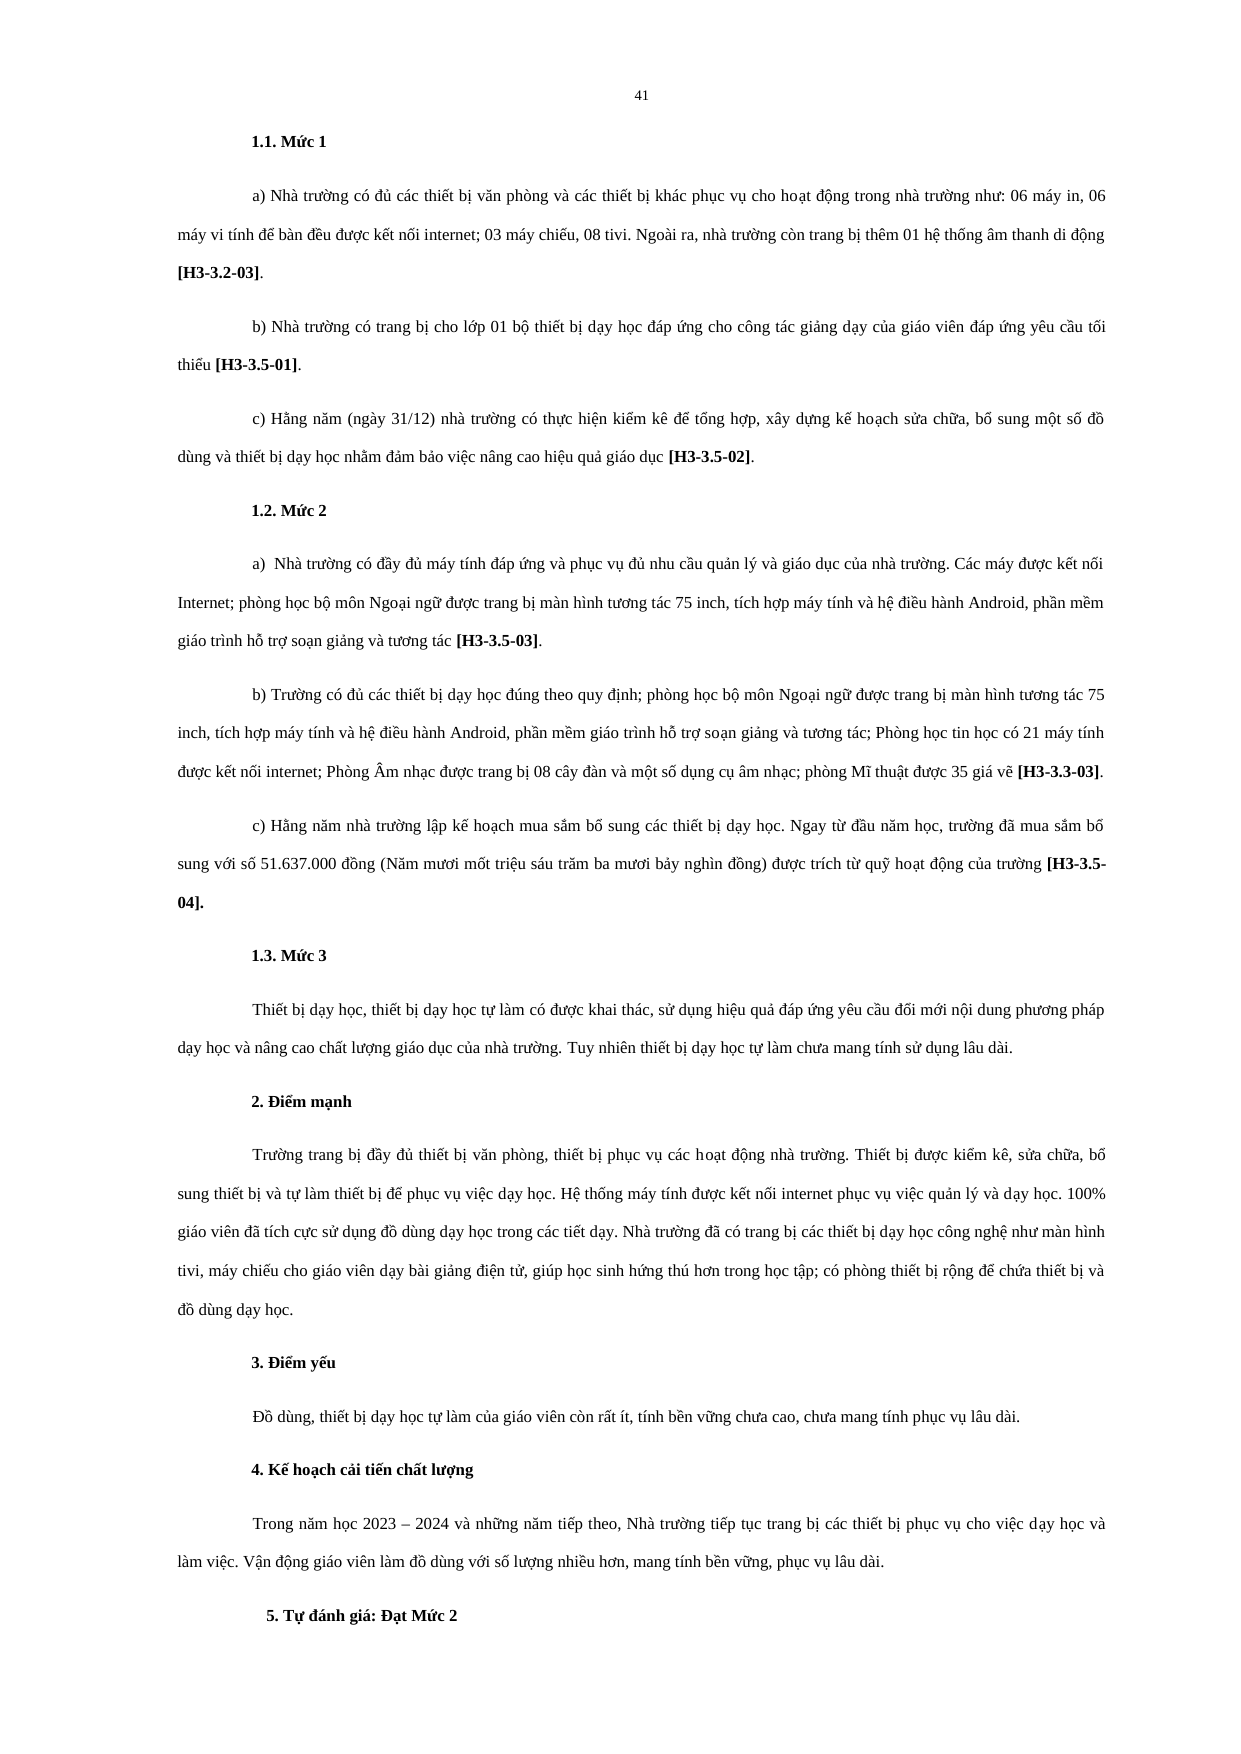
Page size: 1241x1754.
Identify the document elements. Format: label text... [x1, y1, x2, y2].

text 3. Điểm yếu [177, 1339, 1106, 1372]
text 4. Kế hoạch cải tiến chất lượng [177, 1446, 1106, 1479]
text 1.2. Mức 2 [177, 486, 1106, 520]
text 2. Điểm mạnh [177, 1077, 1106, 1111]
text Trong năm học 2023 – 2024 và những năm tiếp theo, Nhà trường tiếp tục trang bị các thiết bị phục vụ cho việc dạy học và làm việc. Vận động giáo viên làm đồ dùng với số lượng nhiều hơn, mang tính bền vững, phục vụ lâu dài. [177, 1499, 1106, 1571]
text a) Nhà trường có đầy đủ máy tính đáp ứng và phục vụ đủ nhu cầu quản lý và giáo dục của nhà trường. Các máy được kết nối Internet; phòng học bộ môn Ngoại ngữ được trang bị màn hình tương tác 75 inch, tích hợp máy tính và hệ điều hành Android, phần mềm giáo trình hỗ trợ soạn giảng và tương tác [H3-3.5-03]. [177, 540, 1106, 651]
text c) Hằng năm nhà trường lập kế hoạch mua sắm bổ sung các thiết bị dạy học. Ngay từ đầu năm học, trường đã mua sắm bổ sung với số 51.637.000 đồng (Năm mươi mốt triệu sáu trăm ba mươi bảy nghìn đồng) được trích từ quỹ hoạt động của trường [H3-3.5-04]. [177, 801, 1106, 912]
text Thiết bị dạy học, thiết bị dạy học tự làm có được khai thác, sử dụng hiệu quả đáp ứng yêu cầu đổi mới nội dung phương pháp dạy học và nâng cao chất lượng giáo dục của nhà trường. Tuy nhiên thiết bị dạy học tự làm chưa mang tính sử dụng lâu dài. [177, 985, 1106, 1057]
text b) Trường có đủ các thiết bị dạy học đúng theo quy định; phòng học bộ môn Ngoại ngữ được trang bị màn hình tương tác 75 inch, tích hợp máy tính và hệ điều hành Android, phần mềm giáo trình hỗ trợ soạn giảng và tương tác; Phòng học tin học có 21 máy tính được kết nối internet; Phòng Âm nhạc được trang bị 08 cây đàn và một số dụng cụ âm nhạc; phòng Mĩ thuật được 35 giá vẽ [H3-3.3-03]. [177, 671, 1106, 781]
text 1.3. Mức 3 [177, 932, 1106, 965]
text Trường trang bị đầy đủ thiết bị văn phòng, thiết bị phục vụ các hoạt động nhà trường. Thiết bị được kiểm kê, sửa chữa, bổ sung thiết bị và tự làm thiết bị để phục vụ việc dạy học. Hệ thống máy tính được kết nối internet phục vụ việc quản lý và dạy học. 100% giáo viên đã tích cực sử dụng đồ dùng dạy học trong các tiết dạy. Nhà trường đã có trang bị các thiết bị dạy học công nghệ như màn hình tivi, máy chiếu cho giáo viên dạy bài giảng điện tử, giúp học sinh hứng thú hơn trong học tập; có phòng thiết bị rộng để chứa thiết bị và đồ dùng dạy học. [177, 1131, 1106, 1319]
text 5. Tự đánh giá: Đạt Mức 2 [177, 1591, 1106, 1625]
text b) Nhà trường có trang bị cho lớp 01 bộ thiết bị dạy học đáp ứng cho công tác giảng dạy của giáo viên đáp ứng yêu cầu tối thiểu [H3-3.5-01]. [177, 302, 1106, 374]
text Đồ dùng, thiết bị dạy học tự làm của giáo viên còn rất ít, tính bền vững chưa cao, chưa mang tính phục vụ lâu dài. [177, 1392, 1106, 1426]
text c) Hằng năm (ngày 31/12) nhà trường có thực hiện kiểm kê để tổng hợp, xây dựng kế hoạch sửa chữa, bổ sung một số đồ dùng và thiết bị dạy học nhằm đảm bảo việc nâng cao hiệu quả giáo dục [H3-3.5-02]. [177, 394, 1106, 466]
text 1.1. Mức 1 [177, 118, 1106, 152]
text a) Nhà trường có đủ các thiết bị văn phòng và các thiết bị khác phục vụ cho hoạt động trong nhà trường như: 06 máy in, 06 máy vi tính để bàn đều được kết nối internet; 03 máy chiếu, 08 tivi. Ngoài ra, nhà trường còn trang bị thêm 01 hệ thống âm thanh di động [H3-3.2-03]. [177, 172, 1106, 282]
